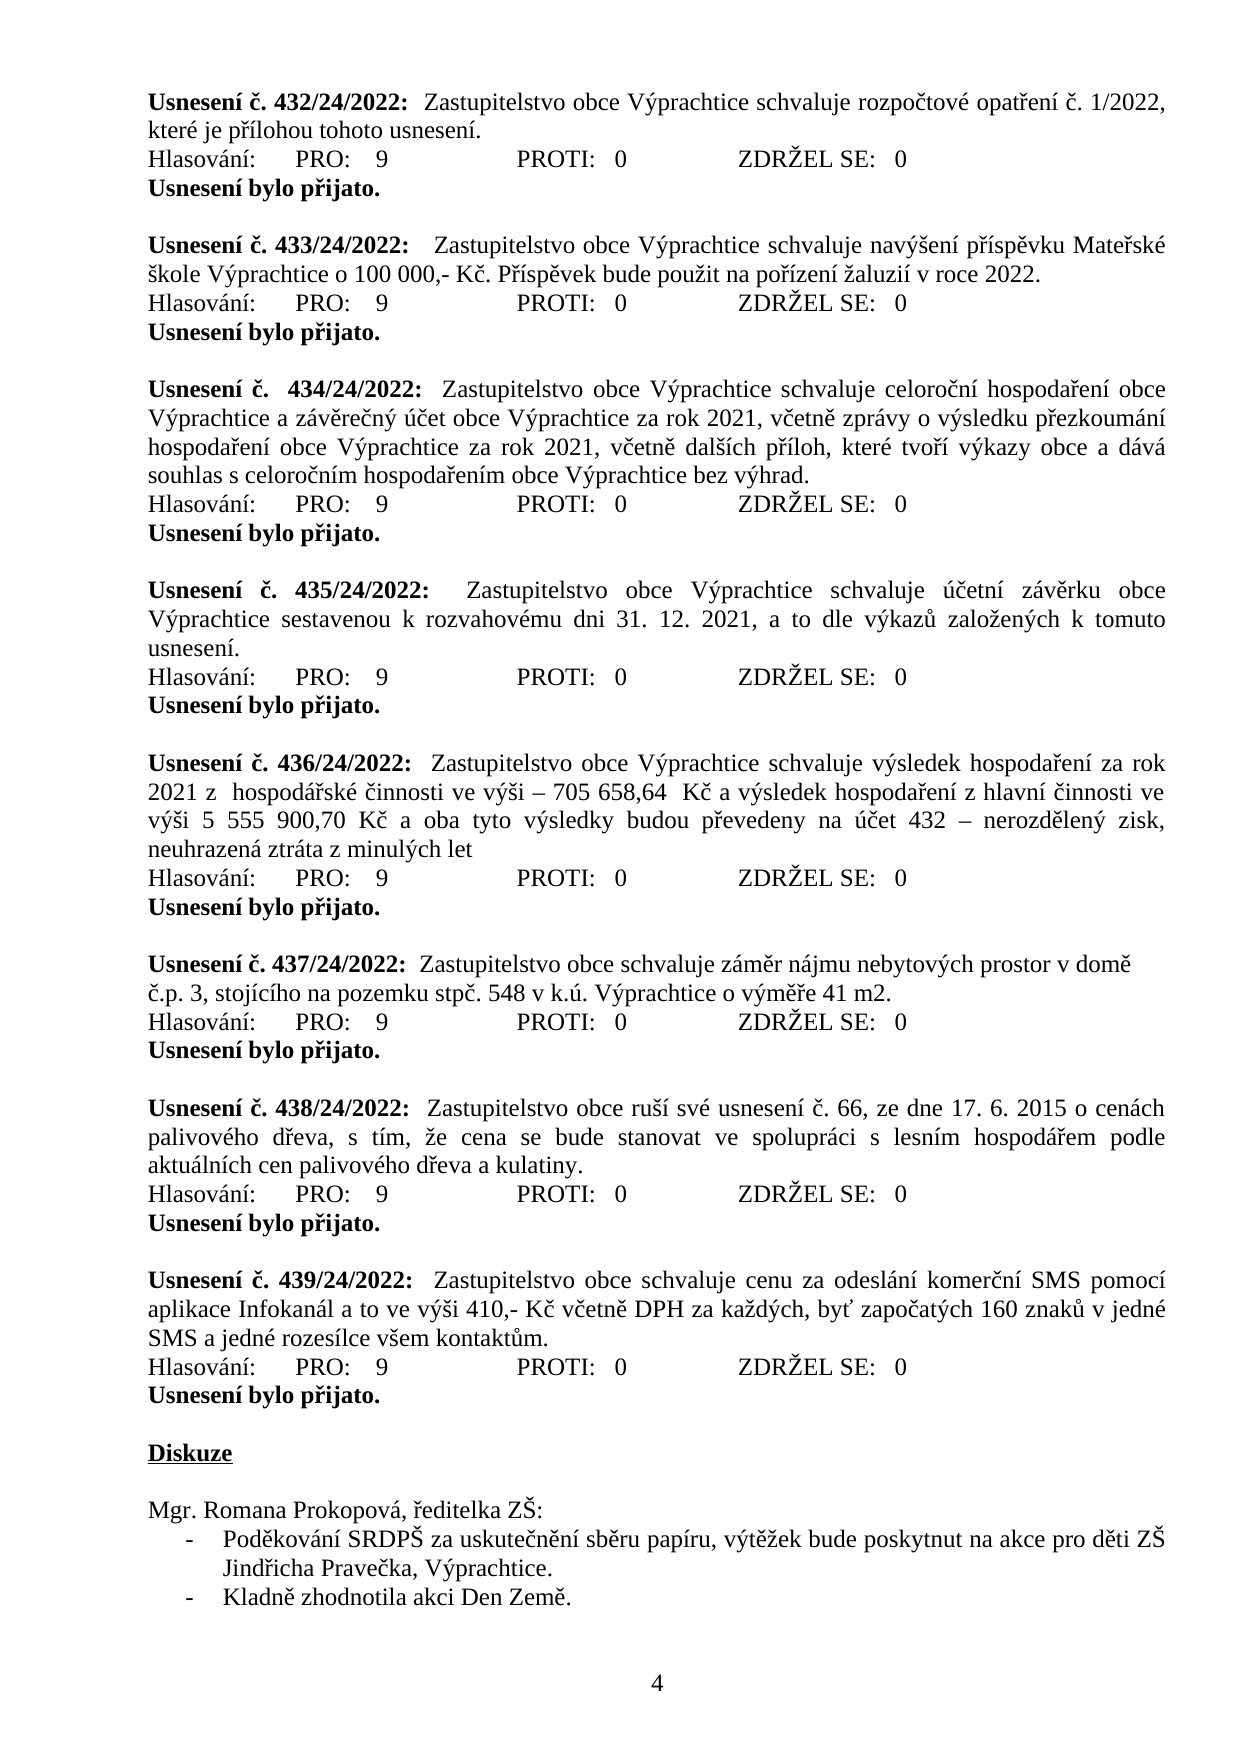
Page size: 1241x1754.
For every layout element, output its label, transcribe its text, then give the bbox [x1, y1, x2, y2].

text Hlasování: PRO: 9 PROTI: 0 ZDRŽEL SE: 0 [148, 144, 1167, 173]
text Hlasování: PRO: 9 PROTI: 0 ZDRŽEL SE: 0 [148, 1179, 1167, 1208]
list Kladně zhodnotila akci Den Země. [185, 1582, 1167, 1610]
list Usnesení bylo přijato. [148, 317, 1167, 345]
list Usnesení č. 432/24/2022: Zastupitelstvo obce Výprachtice schvaluje rozpočtové opatření č. 1/2022, které je přílohou tohoto usnesení. [148, 87, 1167, 144]
text Hlasování: PRO: 9 PROTI: 0 ZDRŽEL SE: 0 [148, 863, 1167, 892]
list Usnesení bylo přijato. [148, 173, 1167, 202]
text Usnesení č. 435/24/2022: Zastupitelstvo obce Výprachtice schvaluje účetní závěrku obce Výprachtice sestavenou k rozvahovému dni 31. 12. 2021, a to dle výkazů založených k tomuto usnesení. [148, 575, 1167, 662]
text Usnesení bylo přijato. [148, 518, 1167, 547]
text Hlasování: PRO: 9 PROTI: 0 ZDRŽEL SE: 0 [148, 662, 1167, 690]
text Hlasování: PRO: 9 PROTI: 0 ZDRŽEL SE: 0 [148, 288, 1167, 317]
text Usnesení bylo přijato. [148, 1035, 1167, 1064]
text Usnesení č. 433/24/2022: Zastupitelstvo obce Výprachtice schvaluje navýšení příspěvku Mateřské škole Výprachtice o 100 000,- Kč. Příspěvek bude použit na pořízení žaluzií v roce 2022. [148, 230, 1167, 288]
text Diskuze [148, 1438, 1167, 1467]
text Usnesení bylo přijato. [148, 690, 1167, 719]
text Usnesení č. 437/24/2022: Zastupitelstvo obce schvaluje záměr nájmu nebytových prostor v domě č.p. 3, stojícího na pozemku stpč. 548 v k.ú. Výprachtice o výměře 41 m2. [148, 949, 1167, 1007]
text Usnesení č. 439/24/2022: Zastupitelstvo obce schvaluje cenu za odeslání komerční SMS pomocí aplikace Infokanál a to ve výši 410,- Kč včetně DPH za každých, byť započatých 160 znaků v jedné SMS a jedné rozesílce všem kontaktům. [148, 1265, 1167, 1352]
text Hlasování: PRO: 9 PROTI: 0 ZDRŽEL SE: 0 [148, 1007, 1167, 1035]
text Usnesení bylo přijato. [148, 1208, 1167, 1237]
text Usnesení bylo přijato. [148, 1380, 1167, 1409]
text Hlasování: PRO: 9 PROTI: 0 ZDRŽEL SE: 0 [148, 489, 1167, 518]
text Hlasování: PRO: 9 PROTI: 0 ZDRŽEL SE: 0 [148, 1352, 1167, 1380]
text Usnesení č. 436/24/2022: Zastupitelstvo obce Výprachtice schvaluje výsledek hospodaření za rok 2021 z hospodářské činnosti ve výši – 705 658,64 Kč a výsledek hospodaření z hlavní činnosti ve výši 5 555 900,70 Kč a oba tyto výsledky budou převedeny na účet 432 – nerozdělený zisk, neuhrazená ztráta z minulých let [148, 748, 1167, 863]
list Poděkování SRDPŠ za uskutečnění sběru papíru, výtěžek bude poskytnut na akce pro děti ZŠ Jindřicha Pravečka, Výprachtice. [185, 1524, 1167, 1582]
text Usnesení č. 434/24/2022: Zastupitelstvo obce Výprachtice schvaluje celoroční hospodaření obce Výprachtice a závěrečný účet obce Výprachtice za rok 2021, včetně zprávy o výsledku přezkoumání hospodaření obce Výprachtice za rok 2021, včetně dalších příloh, které tvoří výkazy obce a dává souhlas s celoročním hospodařením obce Výprachtice bez výhrad. [148, 374, 1167, 489]
text Usnesení bylo přijato. [148, 892, 1167, 920]
text Mgr. Romana Prokopová, ředitelka ZŠ: [148, 1495, 1167, 1524]
text Usnesení č. 438/24/2022: Zastupitelstvo obce ruší své usnesení č. 66, ze dne 17. 6. 2015 o cenách palivového dřeva, s tím, že cena se bude stanovat ve spolupráci s lesním hospodářem podle aktuálních cen palivového dřeva a kulatiny. [148, 1093, 1167, 1179]
